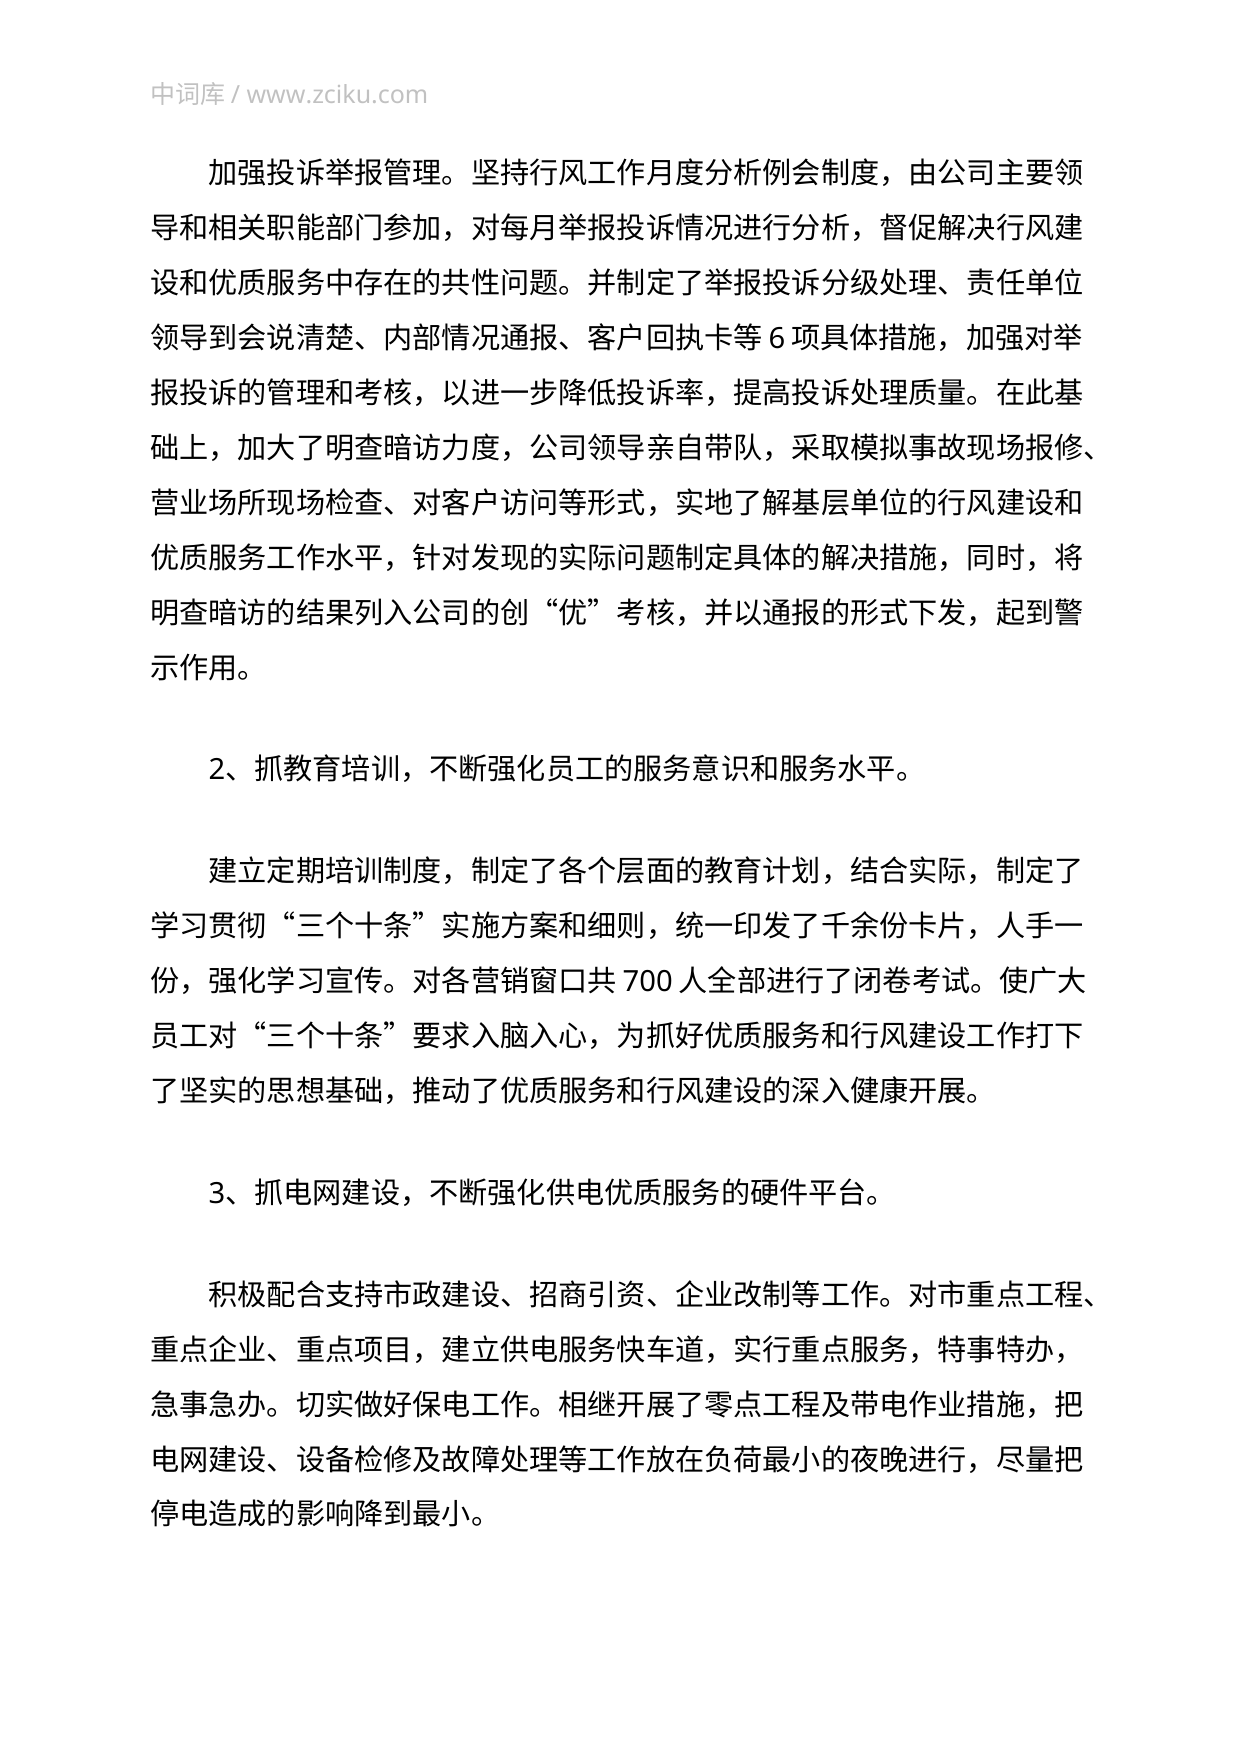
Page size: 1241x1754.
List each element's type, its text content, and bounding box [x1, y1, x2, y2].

text 3、抓电网建设，不断强化供电优质服务的硬件平台。 [150, 1169, 1090, 1212]
text 2、抓教育培训，不断强化员工的服务意识和服务水平。 [150, 746, 1090, 788]
text 加强投诉举报管理。坚持行风工作月度分析例会制度，由公司主要领导和相关职能部门参加，对每月举报投诉情况进行分析，督促解决行风建设和优质服务中存在的共性问题。并制定了举报投诉分级处理、责任单位领导到会说清楚、内部情况通报、客户回执卡等6项具体措施，加强对举报投诉的管理和考核，以进一步降低投诉率，提高投诉处理质量。在此基础上，加大了明查暗访力度，公司领导亲自带队，采取模拟事故现场报修、营业场所现场检查、对客户访问等形式，实地了解基层单位的行风建设和优质服务工作水平，针对发现的实际问题制定具体的解决措施，同时，将明查暗访的结果列入公司的创“优”考核，并以通报的形式下发，起到警示作用。 [150, 150, 1090, 686]
text 建立定期培训制度，制定了各个层面的教育计划，结合实际，制定了学习贯彻“三个十条”实施方案和细则，统一印发了千余份卡片，人手一份，强化学习宣传。对各营销窗口共700人全部进行了闭卷考试。使广大员工对“三个十条”要求入脑入心，为抓好优质服务和行风建设工作打下了坚实的思想基础，推动了优质服务和行风建设的深入健康开展。 [150, 848, 1090, 1110]
text 积极配合支持市政建设、招商引资、企业改制等工作。对市重点工程、重点企业、重点项目，建立供电服务快车道，实行重点服务，特事特办，急事急办。切实做好保电工作。相继开展了零点工程及带电作业措施，把电网建设、设备检修及故障处理等工作放在负荷最小的夜晚进行，尽量把停电造成的影响降到最小。 [150, 1271, 1090, 1533]
